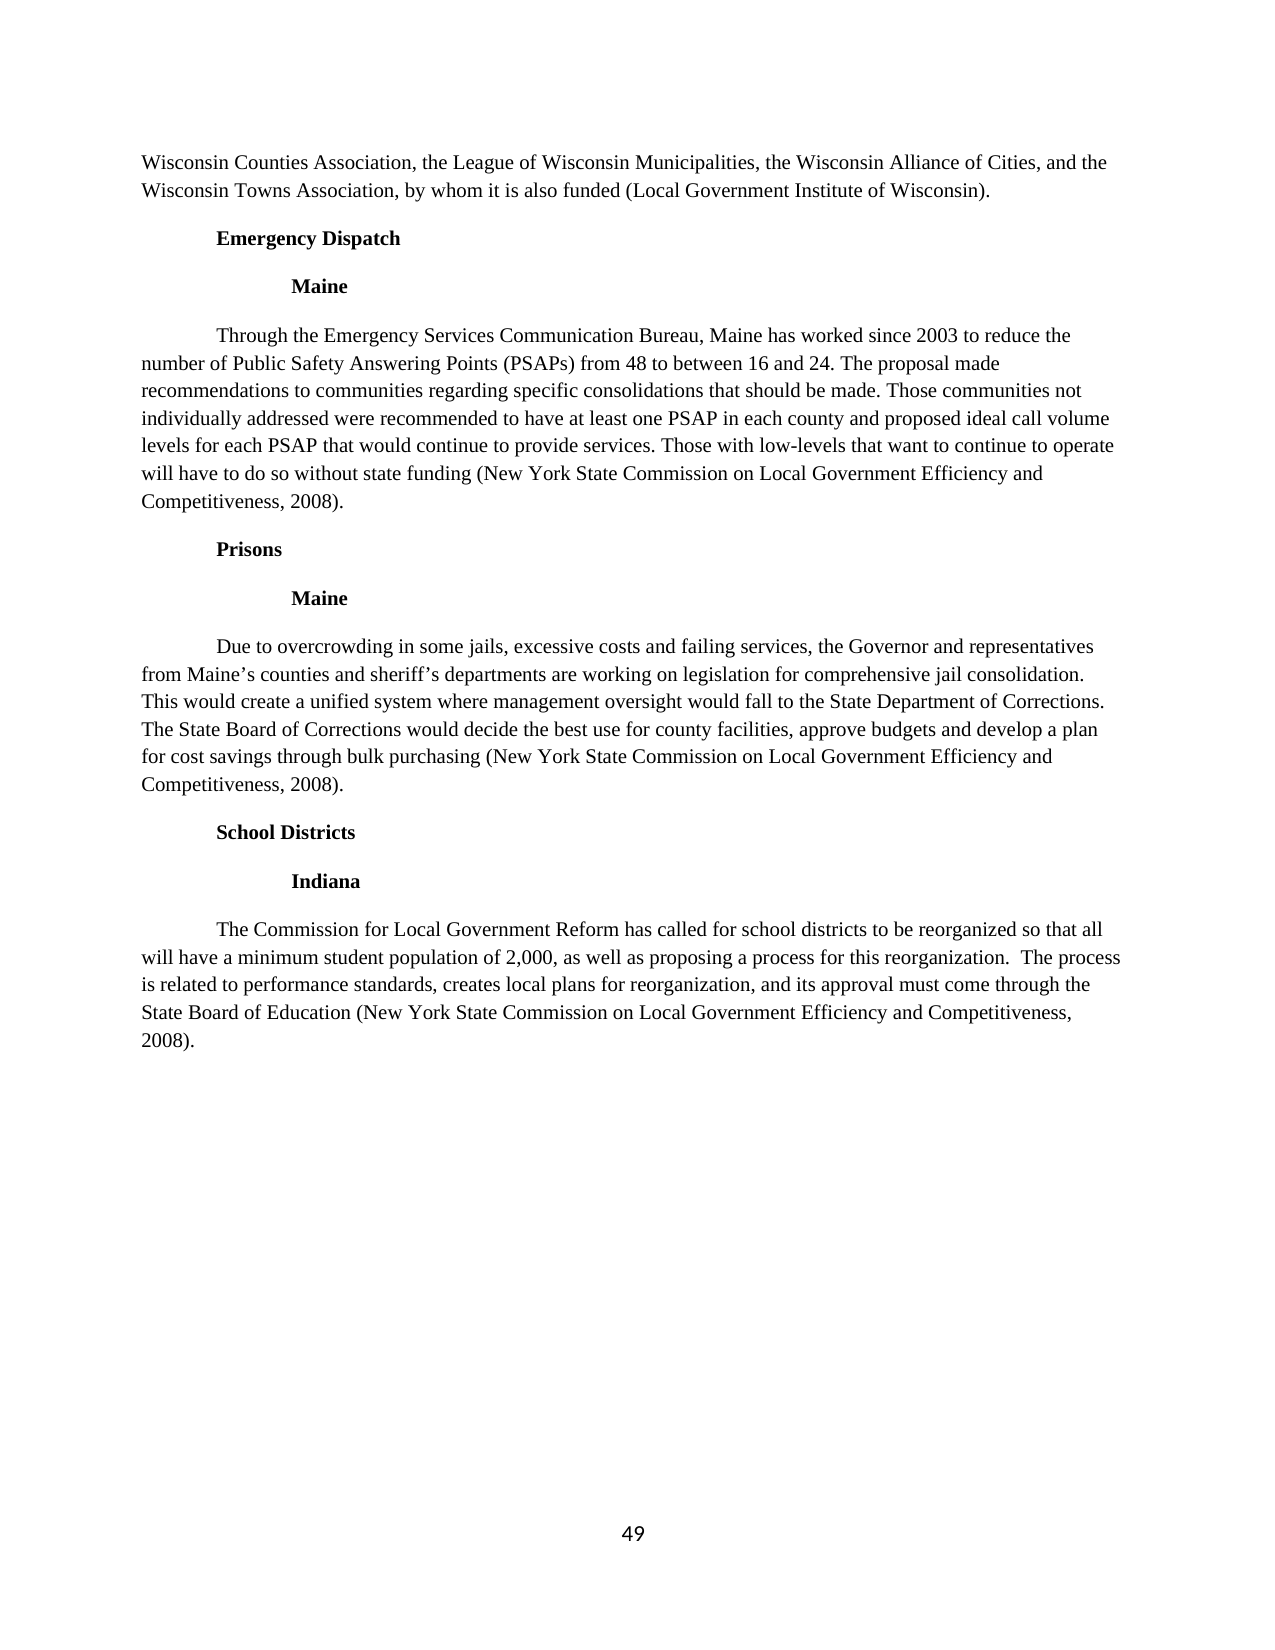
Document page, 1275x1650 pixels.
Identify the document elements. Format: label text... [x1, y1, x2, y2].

text Through the Emergency Services Communication Bureau, Maine has worked since 2003 to reduce the number of Public Safety Answering Points (PSAPs) from 48 to between 16 and 24. The proposal made recommendations to communities regarding specific consolidations that should be made. Those communities not individually addressed were recommended to have at least one PSAP in each county and proposed ideal call volume levels for each PSAP that would continue to provide services. Those with low-levels that want to continue to operate will have to do so without state funding (New York State Commission on Local Government Efficiency and Competitiveness, 2008). [141, 323, 1125, 513]
text Emergency Dispatch [141, 226, 1125, 250]
text School Districts [141, 820, 1125, 844]
text Maine [141, 585, 1125, 609]
text Maine [141, 274, 1125, 298]
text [141, 150, 1125, 202]
text The Commission for Local Government Reform has called for school districts to be reorganized so that all will have a minimum student population of 2,000, as well as proposing a process for this reorganization. The process is related to performance standards, creates local plans for reorganization, and its approval must come through the State Board of Education (New York State Commission on Local Government Efficiency and Competitiveness, 2008). [141, 917, 1125, 1052]
text Prisons [141, 537, 1125, 561]
text Indiana [141, 869, 1125, 893]
text Due to overcrowding in some jails, excessive costs and failing services, the Governor and representatives from Maine’s counties and sheriff’s departments are working on legislation for comprehensive jail consolidation. This would create a unified system where management oversight would fall to the State Department of Corrections. The State Board of Corrections would decide the best use for county facilities, approve budgets and develop a plan for cost savings through bulk purchasing (New York State Commission on Local Government Efficiency and Competitiveness, 2008). [141, 634, 1125, 796]
